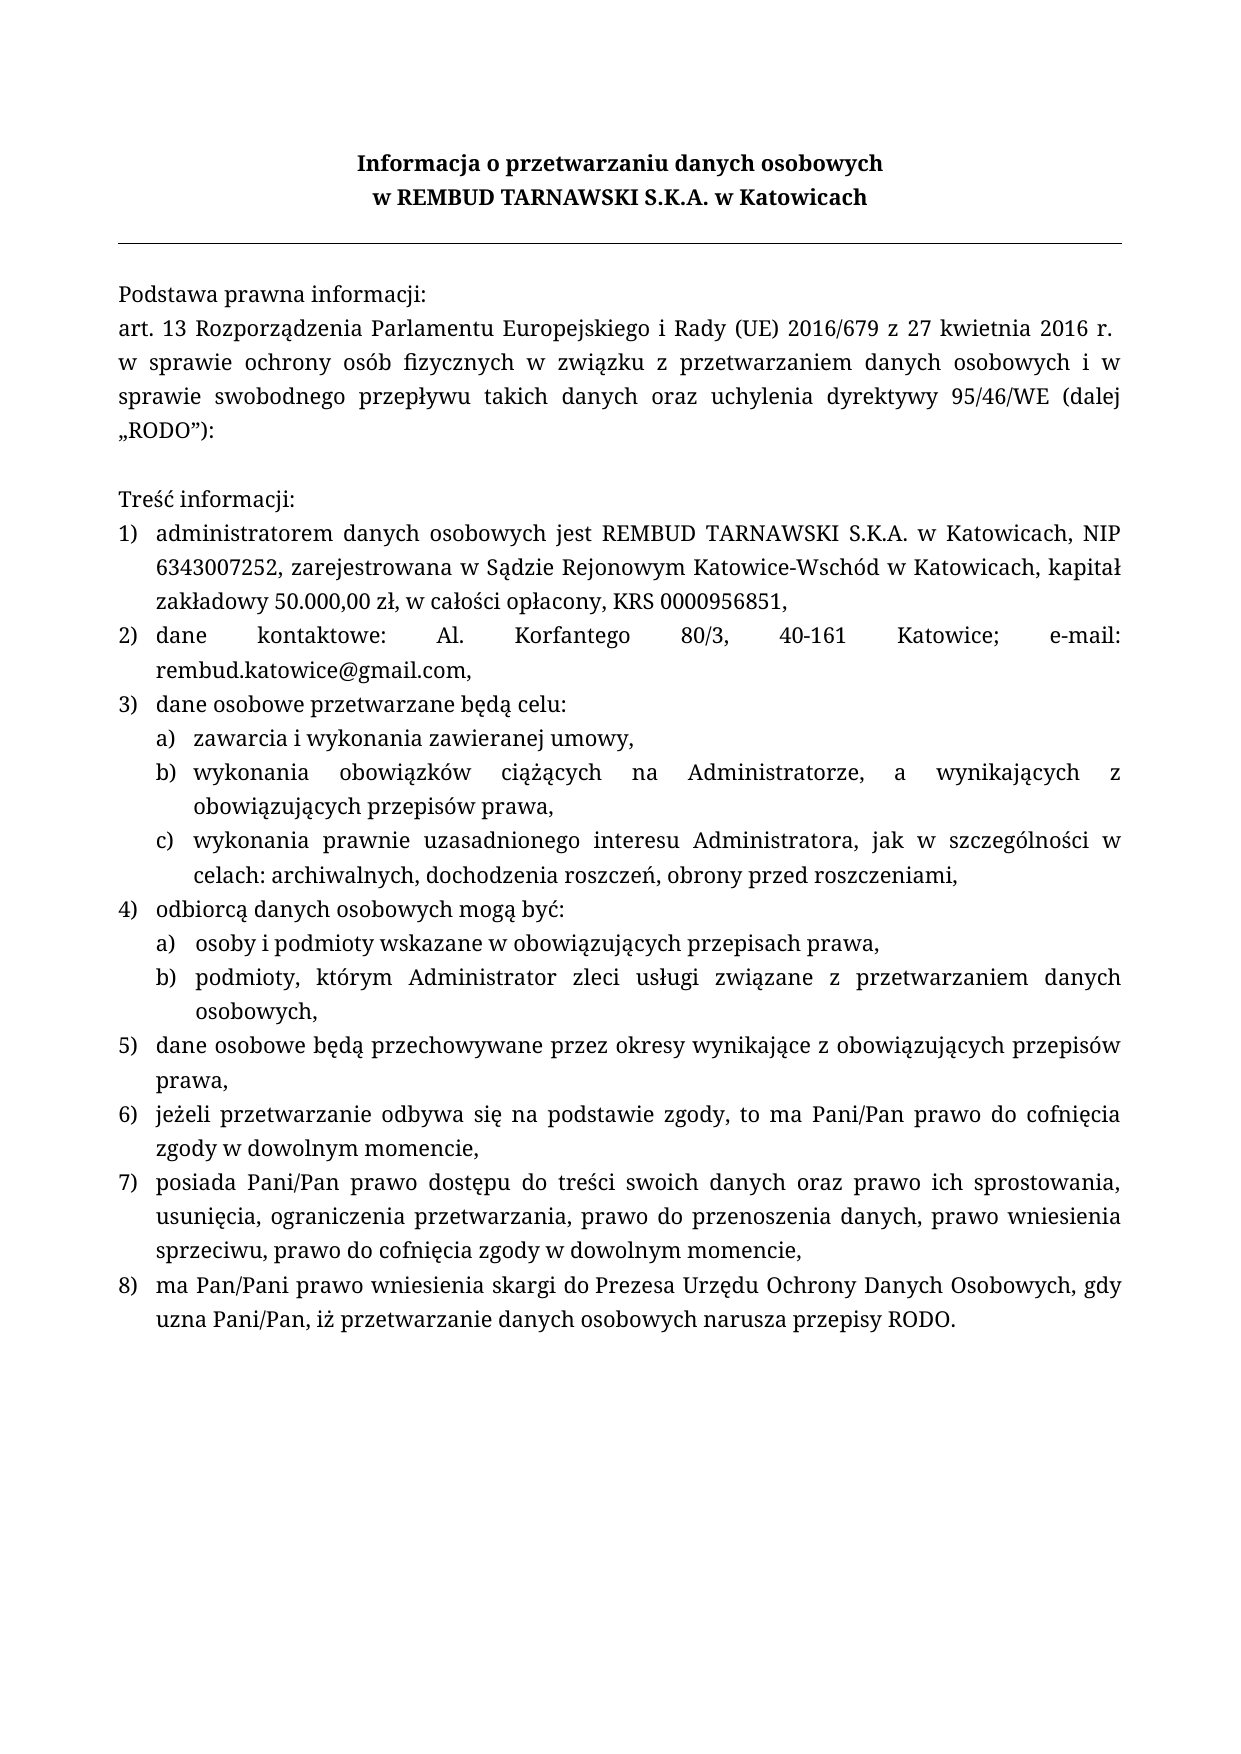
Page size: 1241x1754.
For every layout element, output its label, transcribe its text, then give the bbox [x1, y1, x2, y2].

list osoby i podmioty wskazane w obowiązujących przepisach prawa, [156, 928, 1122, 958]
list wykonania prawnie uzasadnionego interesu Administratora, jak w szczególności w celach: archiwalnych, dochodzenia roszczeń, obrony przed roszczeniami, [156, 825, 1122, 889]
list dane osobowe będą przechowywane przez okresy wynikające z obowiązujących przepisów prawa, [118, 1030, 1122, 1094]
text art. 13 Rozporządzenia Parlamentu Europejskiego i Rady (UE) 2016/679 z 27 kwietnia 2016 r. w sprawie ochrony osób fizycznych w związku z przetwarzaniem danych osobowych i w sprawie swobodnego przepływu takich danych oraz uchylenia dyrektywy 95/46/WE (dalej „RODO”): [118, 313, 1122, 445]
list dane osobowe przetwarzane będą celu: [118, 689, 1122, 718]
text w REMBUD TARNAWSKI S.K.A. w Katowicach [118, 182, 1122, 212]
text Podstawa prawna informacji: [118, 279, 1122, 308]
list podmioty, którym Administrator zleci usługi związane z przetwarzaniem danych osobowych, [156, 962, 1122, 1026]
list administratorem danych osobowych jest REMBUD TARNAWSKI S.K.A. w Katowicach, NIP 6343007252, zarejestrowana w Sądzie Rejonowym Katowice-Wschód w Katowicach, kapitał zakładowy 50.000,00 zł, w całości opłacony, KRS 0000956851, [118, 518, 1122, 616]
list posiada Pani/Pan prawo dostępu do treści swoich danych oraz prawo ich sprostowania, usunięcia, ograniczenia przetwarzania, prawo do przenoszenia danych, prawo wniesienia sprzeciwu, prawo do cofnięcia zgody w dowolnym momencie, [118, 1167, 1122, 1265]
list jeżeli przetwarzanie odbywa się na podstawie zgody, to ma Pani/Pan prawo do cofnięcia zgody w dowolnym momencie, [118, 1099, 1122, 1163]
list odbiorcą danych osobowych mogą być: [118, 894, 1122, 923]
list dane kontaktowe: Al. Korfantego 80/3, 40-161 Katowice; e-mail: rembud.katowice@gmail.com, [118, 620, 1122, 684]
list ma Pan/Pani prawo wniesienia skargi do Prezesa Urzędu Ochrony Danych Osobowych, gdy uzna Pani/Pan, iż przetwarzanie danych osobowych narusza przepisy RODO. [118, 1269, 1122, 1333]
text Treść informacji: [118, 484, 1122, 513]
list zawarcia i wykonania zawieranej umowy, [156, 723, 1122, 753]
list wykonania obowiązków ciążących na Administratorze, a wynikających z obowiązujących przepisów prawa, [156, 757, 1122, 821]
text Informacja o przetwarzaniu danych osobowych [118, 148, 1122, 177]
